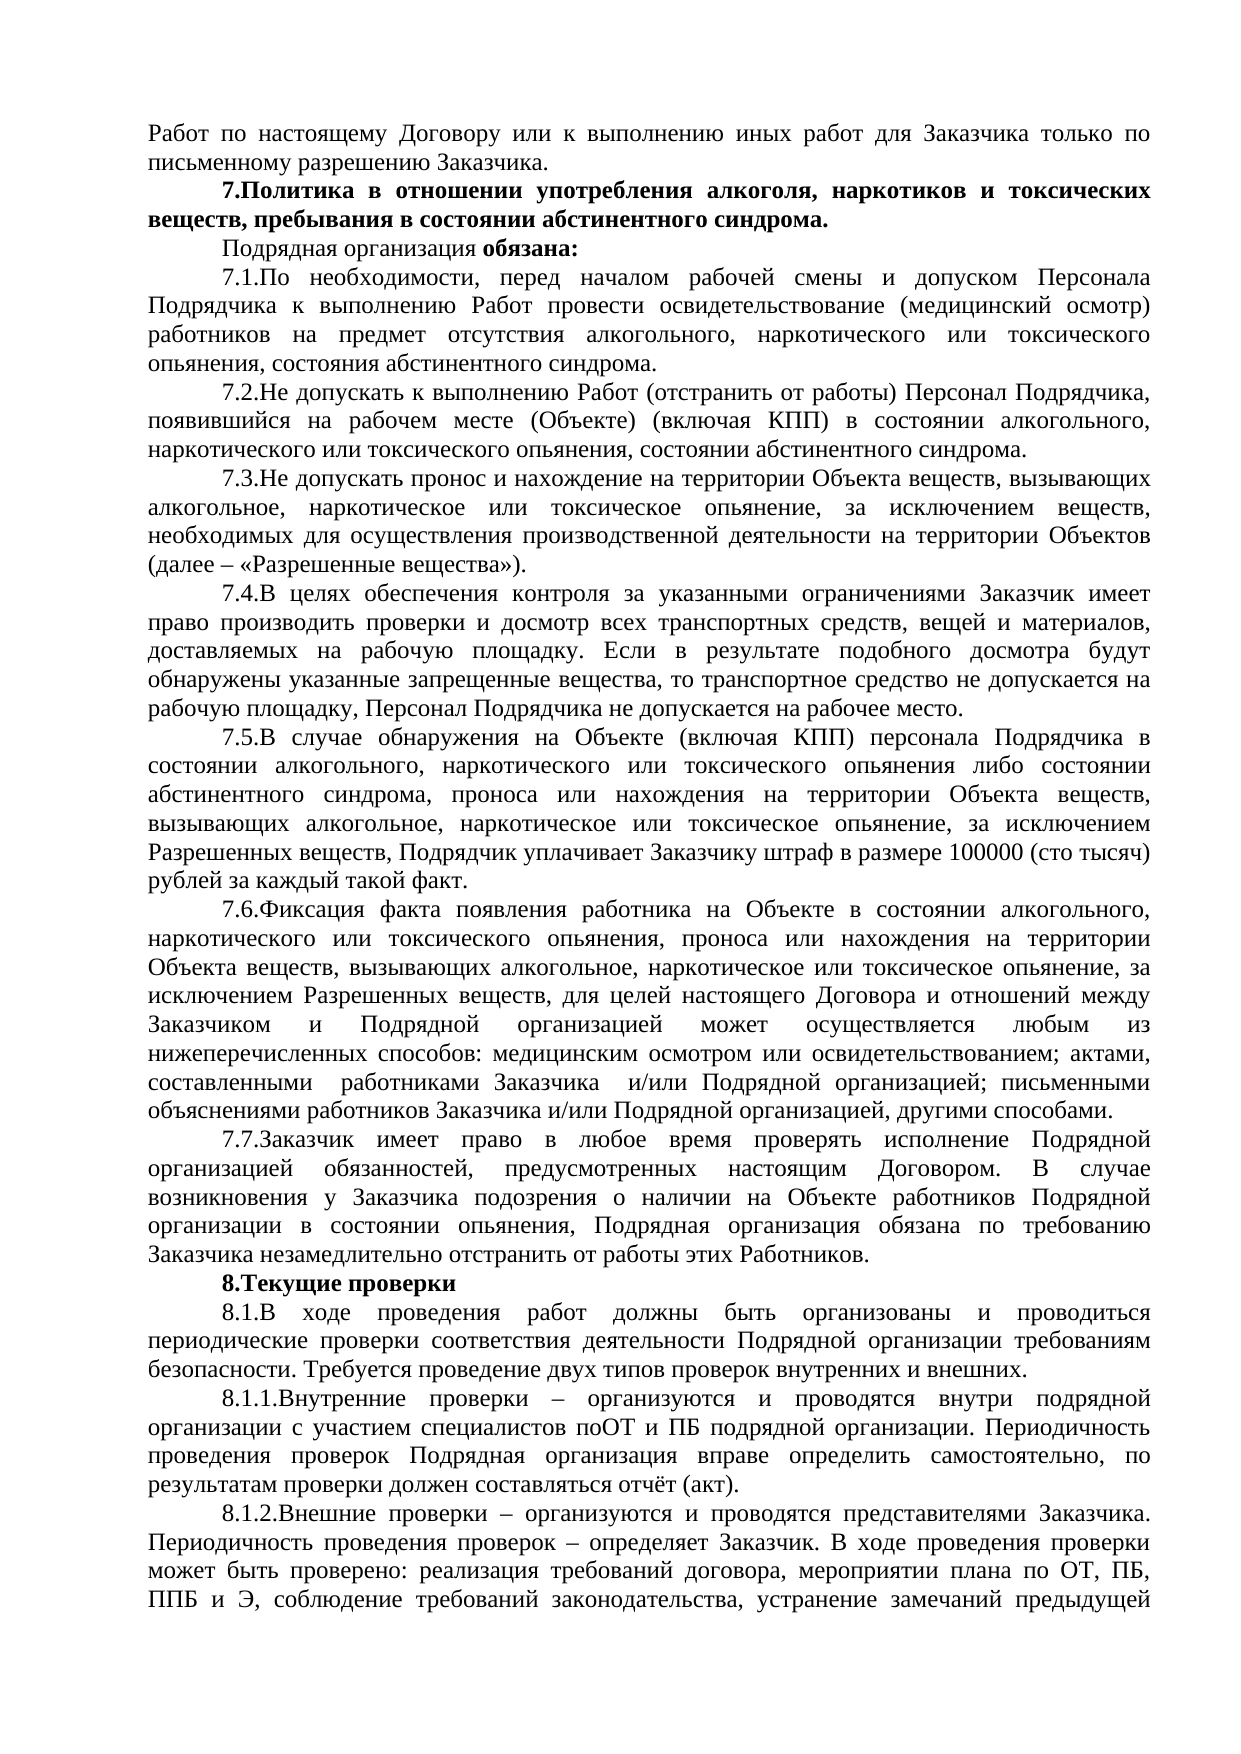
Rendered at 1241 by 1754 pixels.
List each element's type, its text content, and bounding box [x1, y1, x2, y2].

text 7.3.Не допускать пронос и нахождение на территории Объекта веществ, вызывающих алкогольное, наркотическое или токсическое опьянение, за исключением веществ, необходимых для осуществления производственной деятельности на территории Объектов (далее – «Разрешенные вещества»). [148, 463, 1152, 578]
text 7.5.В случае обнаружения на Объекте (включая КПП) персонала Подрядчика в состоянии алкогольного, наркотического или токсического опьянения либо состоянии абстинентного синдрома, проноса или нахождения на территории Объекта веществ, вызывающих алкогольное, наркотическое или токсическое опьянение, за исключением Разрешенных веществ, Подрядчик уплачивает Заказчику штраф в размере 100000 (сто тысяч) рублей за каждый такой факт. [148, 722, 1152, 894]
text 7.1.По необходимости, перед началом рабочей смены и допуском Персонала Подрядчика к выполнению Работ провести освидетельствование (медицинский осмотр) работников на предмет отсутствия алкогольного, наркотического или токсического опьянения, состояния абстинентного синдрома. [148, 262, 1152, 377]
text 7.2.Не допускать к выполнению Работ (отстранить от работы) Персонал Подрядчика, появившийся на рабочем месте (Объекте) (включая КПП) в состоянии алкогольного, наркотического или токсического опьянения, состоянии абстинентного синдрома. [148, 377, 1152, 463]
text 8.Текущие проверки [148, 1268, 1152, 1297]
text 8.1.1.Внутренние проверки – организуются и проводятся внутри подрядной организации с участием специалистов поОТ и ПБ подрядной организации. Периодичность проведения проверок Подрядная организация вправе определить самостоятельно, по результатам проверки должен составляться отчёт (акт). [148, 1383, 1152, 1498]
text 8.1.В ходе проведения работ должны быть организованы и проводиться периодические проверки соответствия деятельности Подрядной организации требованиям безопасности. Требуется проведение двух типов проверок внутренних и внешних. [148, 1297, 1152, 1383]
text 7.6.Фиксация факта появления работника на Объекте в состоянии алкогольного, наркотического или токсического опьянения, проноса или нахождения на территории Объекта веществ, вызывающих алкогольное, наркотическое или токсическое опьянение, за исключением Разрешенных веществ, для целей настоящего Договора и отношений между Заказчиком и Подрядной организацией может осуществляется любым из нижеперечисленных способов: медицинским осмотром или освидетельствованием; актами, составленными работниками Заказчика и/или Подрядной организацией; письменными объяснениями работников Заказчика и/или Подрядной организацией, другими способами. [148, 894, 1152, 1124]
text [148, 118, 1152, 176]
text Подрядная организация обязана: [148, 233, 1152, 262]
text 7.Политика в отношении употребления алкоголя, наркотиков и токсических веществ, пребывания в состоянии абстинентного синдрома. [148, 176, 1152, 233]
text 7.7.Заказчик имеет право в любое время проверять исполнение Подрядной организацией обязанностей, предусмотренных настоящим Договором. В случае возникновения у Заказчика подозрения о наличии на Объекте работников Подрядной организации в состоянии опьянения, Подрядная организация обязана по требованию Заказчика незамедлительно отстранить от работы этих Работников. [148, 1124, 1152, 1268]
text 7.4.В целях обеспечения контроля за указанными ограничениями Заказчик имеет право производить проверки и досмотр всех транспортных средств, вещей и материалов, доставляемых на рабочую площадку. Если в результате подобного досмотра будут обнаружены указанные запрещенные вещества, то транспортное средство не допускается на рабочую площадку, Персонал Подрядчика не допускается на рабочее место. [148, 578, 1152, 722]
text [148, 1498, 1152, 1613]
